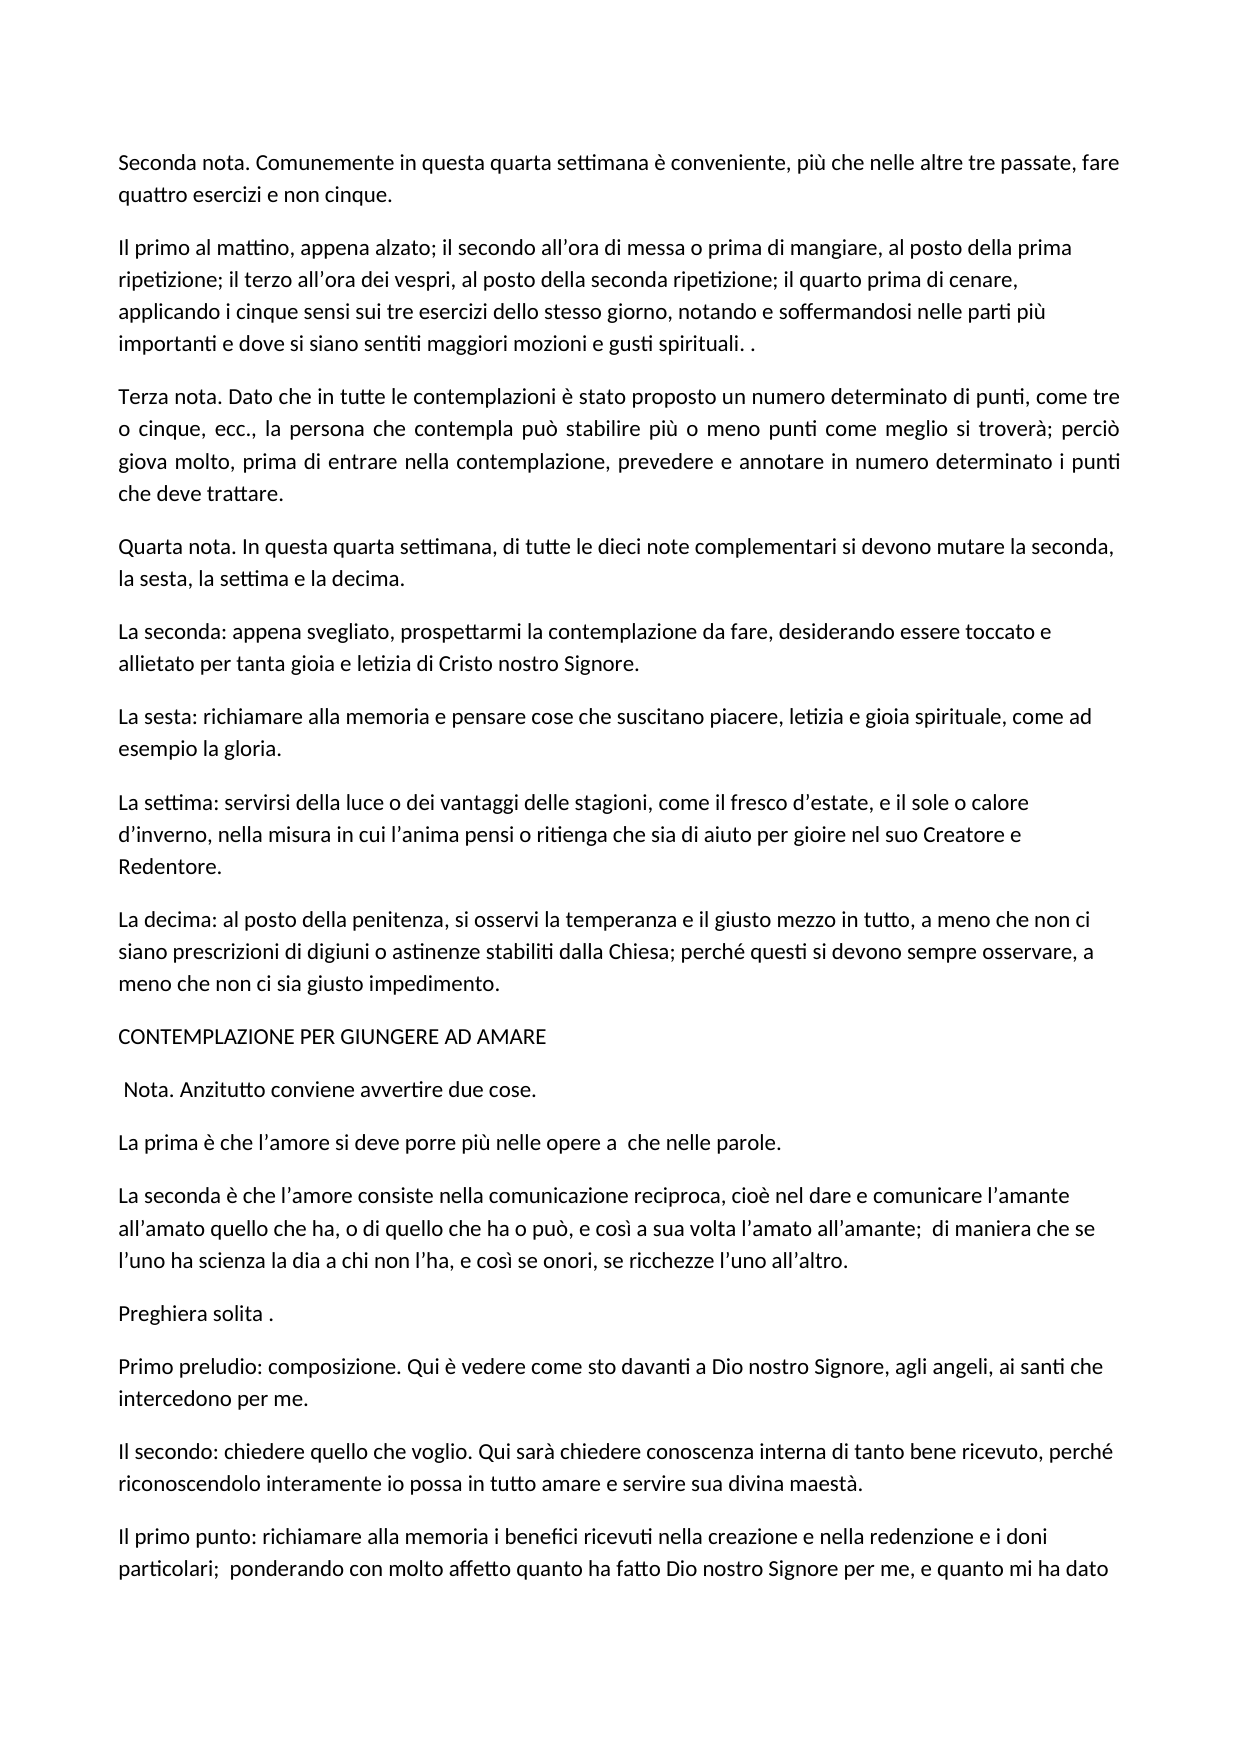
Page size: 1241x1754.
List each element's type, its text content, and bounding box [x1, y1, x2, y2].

text La seconda: appena svegliato, prospettarmi la contemplazione da fare, desiderando essere toccato e allietato per tanta gioia e letizia di Cristo nostro Signore. [118, 617, 1122, 677]
text La decima: al posto della penitenza, si osservi la temperanza e il giusto mezzo in tutto, a meno che non ci siano prescrizioni di digiuni o astinenze stabiliti dalla Chiesa; perché questi si devono sempre osservare, a meno che non ci sia giusto impedimento. [118, 905, 1122, 997]
text Il primo al mattino, appena alzato; il secondo all’ora di messa o prima di mangiare, al posto della prima ripetizione; il terzo all’ora dei vespri, al posto della seconda ripetizione; il quarto prima di cenare, applicando i cinque sensi sui tre esercizi dello stesso giorno, notando e soffermandosi nelle parti più importanti e dove si siano sentiti maggiori mozioni e gusti spirituali. . [118, 233, 1122, 357]
text CONTEMPLAZIONE PER GIUNGERE AD AMARE [118, 1022, 1122, 1050]
text Preghiera solita . [118, 1299, 1122, 1327]
text Quarta nota. In questa quarta settimana, di tutte le dieci note complementari si devono mutare la seconda, la sesta, la settima e la decima. [118, 532, 1122, 592]
text Nota. Anzitutto conviene avvertire due cose. [118, 1075, 1122, 1103]
text La prima è che l’amore si deve porre più nelle opere a che nelle parole. [118, 1128, 1122, 1156]
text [118, 1522, 1122, 1582]
text Terza nota. Dato che in tutte le contemplazioni è stato proposto un numero determinato di punti, come tre o cinque, ecc., la persona che contempla può stabilire più o meno punti come meglio si troverà; perciò giova molto, prima di entrare nella contemplazione, prevedere e annotare in numero determinato i punti che deve trattare. [118, 382, 1122, 507]
text Primo preludio: composizione. Qui è vedere come sto davanti a Dio nostro Signore, agli angeli, ai santi che intercedono per me. [118, 1352, 1122, 1412]
text La settima: servirsi della luce o dei vantaggi delle stagioni, come il fresco d’estate, e il sole o calore d’inverno, nella misura in cui l’anima pensi o ritienga che sia di aiuto per gioire nel suo Creatore e Redentore. [118, 788, 1122, 880]
text Seconda nota. Comunemente in questa quarta settimana è conveniente, più che nelle altre tre passate, fare quattro esercizi e non cinque. [118, 148, 1122, 208]
text La sesta: richiamare alla memoria e pensare cose che suscitano piacere, letizia e gioia spirituale, come ad esempio la gloria. [118, 702, 1122, 763]
text La seconda è che l’amore consiste nella comunicazione reciproca, cioè nel dare e comunicare l’amante all’amato quello che ha, o di quello che ha o può, e così a sua volta l’amato all’amante; di maniera che se l’uno ha scienza la dia a chi non l’ha, e così se onori, se ricchezze l’uno all’altro. [118, 1181, 1122, 1274]
text Il secondo: chiedere quello che voglio. Qui sarà chiedere conoscenza interna di tanto bene ricevuto, perché riconoscendolo interamente io possa in tutto amare e servire sua divina maestà. [118, 1437, 1122, 1497]
